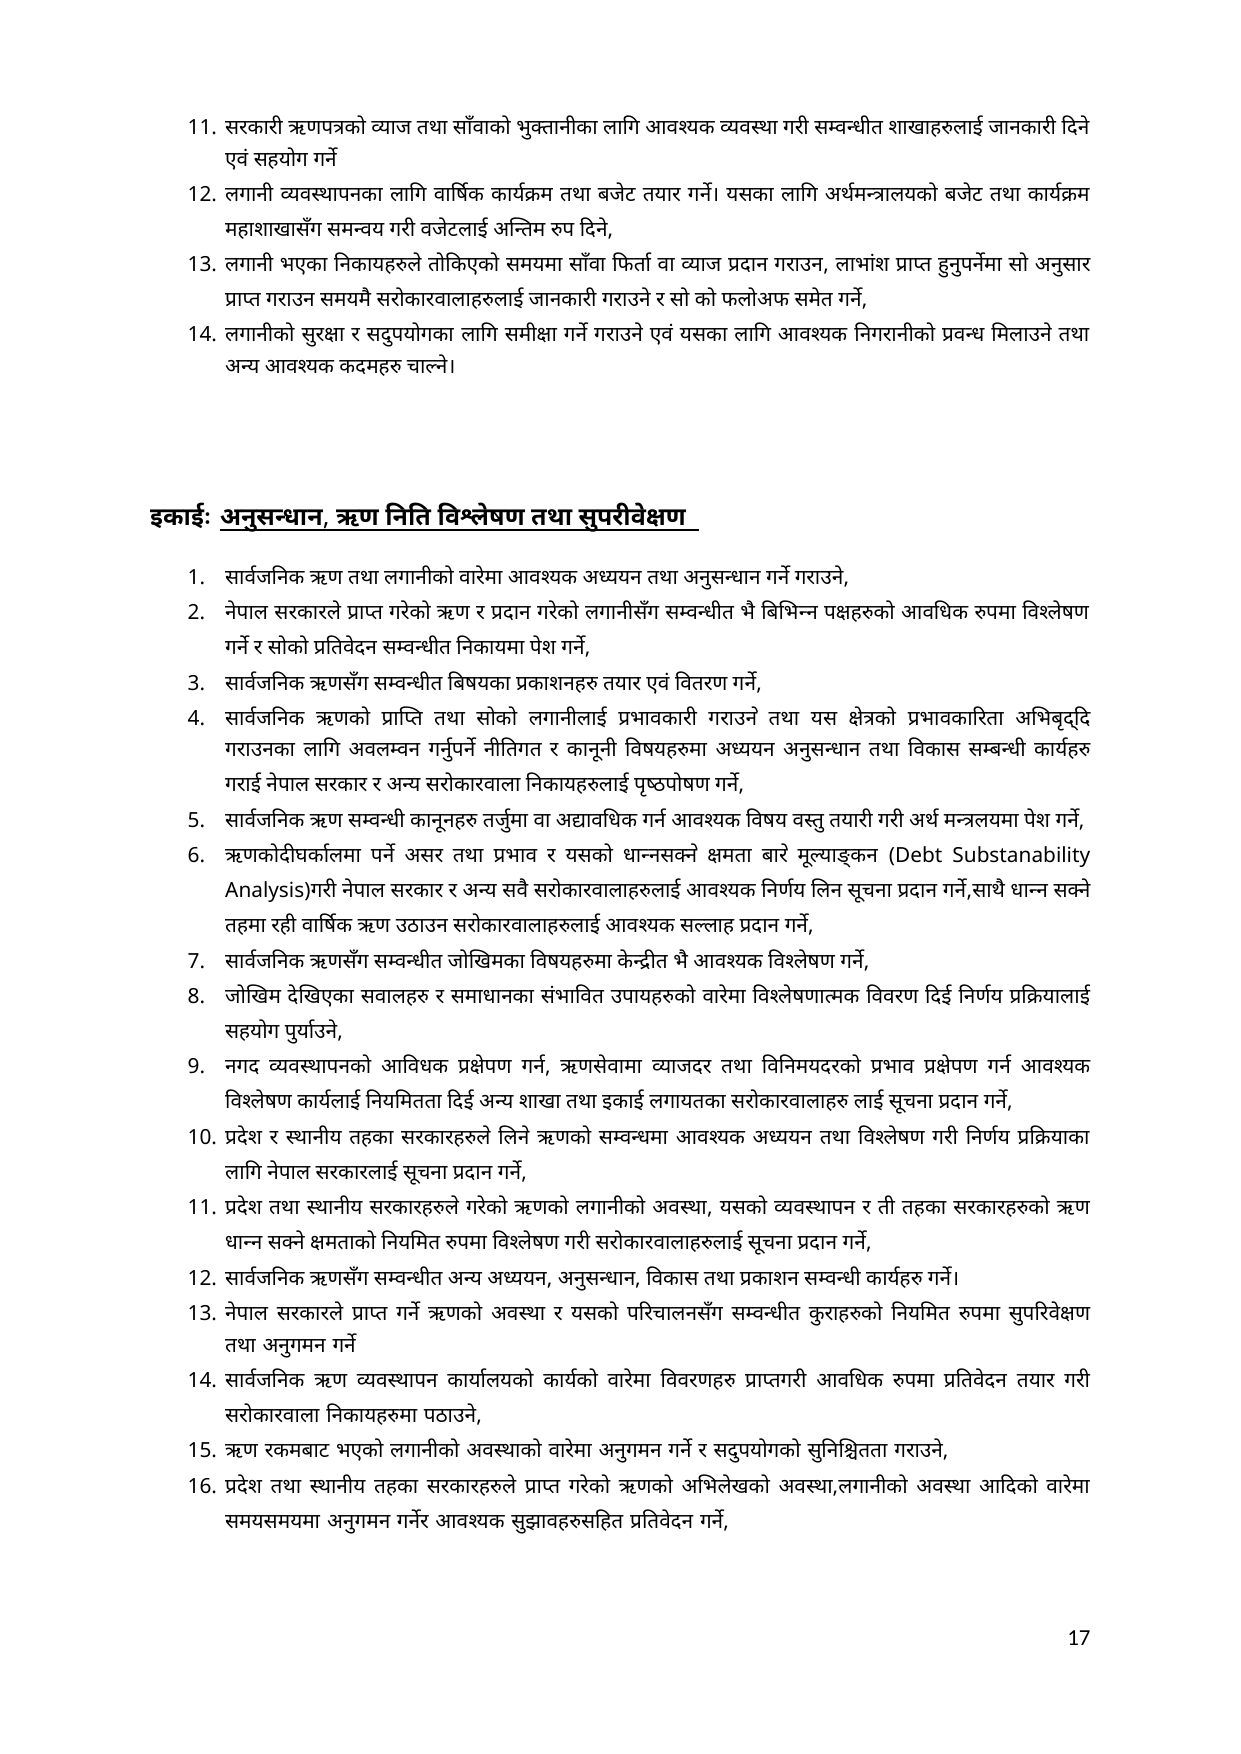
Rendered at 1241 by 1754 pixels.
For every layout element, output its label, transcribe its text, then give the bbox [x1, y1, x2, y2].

list लगानीको सुरक्षा र सदुपयोगका लागि समीक्षा गर्ने गराउने एवं यसका लागि आवश्यक निगरानीको प्रवन्ध मिलाउने तथा अन्य आवश्यक कदमहरु चाल्ने। [187, 319, 1090, 382]
list सार्वजनिक ऋणको प्राप्ति तथा सोको लगानीलाई प्रभावकारी गराउने तथा यस क्षेत्रको प्रभावकारिता अभिबृद्दि गराउनका लागि अवलम्वन गर्नुपर्ने नीतिगत र कानूनी विषयहरुमा अध्ययन अनुसन्धान तथा विकास सम्बन्धी कार्यहरु गराई नेपाल सरकार र अन्य सरोकारवाला निकायहरुलाई पृष्ठपोषण गर्ने, [187, 703, 1090, 800]
list प्रदेश र स्थानीय तहका सरकारहरुले लिने ऋणको सम्वन्धमा आवश्यक अध्ययन तथा विश्लेषण गरी निर्णय प्रक्रियाका लागि नेपाल सरकारलाई सूचना प्रदान गर्ने, [187, 1122, 1090, 1188]
list सार्वजनिक ऋणसँग सम्वन्धीत जोखिमका विषयहरुमा केन्द्रीत भै आवश्यक विश्लेषण गर्ने, [187, 946, 1090, 977]
text इकाईः अनुसन्धान, ऋण निति विश्लेषण तथा सुपरीवेक्षण [150, 499, 1090, 536]
list सार्वजनिक ऋण व्यवस्थापन कार्यालयको कार्यको वारेमा विवरणहरु प्राप्तगरी आवधिक रुपमा प्रतिवेदन तयार गरी सरोकारवाला निकायहरुमा पठाउने, [187, 1365, 1090, 1431]
list सार्वजनिक ऋणसँग सम्वन्धीत अन्य अध्ययन, अनुसन्धान, विकास तथा प्रकाशन सम्वन्धी कार्यहरु गर्ने। [187, 1263, 1090, 1294]
list सार्वजनिक ऋण तथा लगानीको वारेमा आवश्यक अध्ययन तथा अनुसन्धान गर्ने गराउने, [187, 562, 1090, 593]
list जोखिम देखिएका सवालहरु र समाधानका संभावित उपायहरुको वारेमा विश्लेषणात्मक विवरण दिई निर्णय प्रक्रियालाई सहयोग पुर्याउने, [187, 981, 1090, 1047]
list सार्वजनिक ऋणसँग सम्वन्धीत बिषयका प्रकाशनहरु तयार एवं वितरण गर्ने, [187, 668, 1090, 699]
list नगद व्यवस्थापनको आविधक प्रक्षेपण गर्न, ऋणसेवामा व्याजदर तथा विनिमयदरको प्रभाव प्रक्षेपण गर्न आवश्यक विश्लेषण कार्यलाई नियमितता दिई अन्य शाखा तथा इकाई लगायतका सरोकारवालाहरु लाई सूचना प्रदान गर्ने, [187, 1052, 1090, 1117]
list प्रदेश तथा स्थानीय तहका सरकारहरुले प्राप्त गरेको ऋणको अभिलेखको अवस्था,लगानीको अवस्था आदिको वारेमा समयसमयमा अनुगमन गर्नेर आवश्यक सुझावहरुसहित प्रतिवेदन गर्ने, [187, 1471, 1090, 1537]
list नेपाल सरकारले प्राप्त गर्ने ऋणको अवस्था र यसको परिचालनसँग सम्वन्धीत कुराहरुको नियमित रुपमा सुपरिवेक्षण तथा अनुगमन गर्ने [187, 1298, 1090, 1361]
list ऋण रकमबाट भएको लगानीको अवस्थाको वारेमा अनुगमन गर्ने र सदुपयोगको सुनिश्चितता गराउने, [187, 1436, 1090, 1466]
list ऋणकोदीघर्कालमा पर्ने असर तथा प्रभाव र यसको धान्नसक्ने क्षमता बारे मूल्याङ्कन (Debt Substanability Analysis)गरी नेपाल सरकार र अन्य सवै सरोकारवालाहरुलाई आवश्यक निर्णय लिन सूचना प्रदान गर्ने,साथै धान्न सक्ने तहमा रही वार्षिक ऋण उठाउन सरोकारवालाहरुलाई आवश्यक सल्लाह प्रदान गर्ने, [187, 840, 1090, 941]
list प्रदेश तथा स्थानीय सरकारहरुले गरेको ऋणको लगानीको अवस्था, यसको व्यवस्थापन र ती तहका सरकारहरुको ऋण धान्न सक्ने क्षमताको नियमित रुपमा विश्लेषण गरी सरोकारवालाहरुलाई सूचना प्रदान गर्ने, [187, 1192, 1090, 1258]
list सार्वजनिक ऋण सम्वन्धी कानूनहरु तर्जुमा वा अद्यावधिक गर्न आवश्यक विषय वस्तु तयारी गरी अर्थ मन्त्रलयमा पेश गर्ने, [187, 805, 1090, 836]
list सरकारी ऋणपत्रको व्याज तथा साँवाको भुक्तानीका लागि आवश्यक व्यवस्था गरी सम्वन्धीत शाखाहरुलाई जानकारी दिने एवं सहयोग गर्ने [187, 112, 1090, 174]
list लगानी व्यवस्थापनका लागि वार्षिक कार्यक्रम तथा बजेट तयार गर्ने। यसका लागि अर्थमन्त्रालयको बजेट तथा कार्यक्रम महाशाखासँग समन्वय गरी वजेटलाई अन्तिम रुप दिने, [187, 179, 1090, 244]
list लगानी भएका निकायहरुले तोकिएको समयमा साँवा फिर्ता वा व्याज प्रदान गराउन, लाभांश प्राप्त हुनुपर्नेमा सो अनुसार प्राप्त गराउन समयमै सरोकारवालाहरुलाई जानकारी गराउने र सो को फलोअफ समेत गर्ने, [187, 249, 1090, 315]
list नेपाल सरकारले प्राप्त गरेको ऋण र प्रदान गरेको लगानीसँग सम्वन्धीत भै बिभिन्न पक्षहरुको आवधिक रुपमा विश्लेषण गर्ने र सोको प्रतिवेदन सम्वन्धीत निकायमा पेश गर्ने, [187, 597, 1090, 663]
